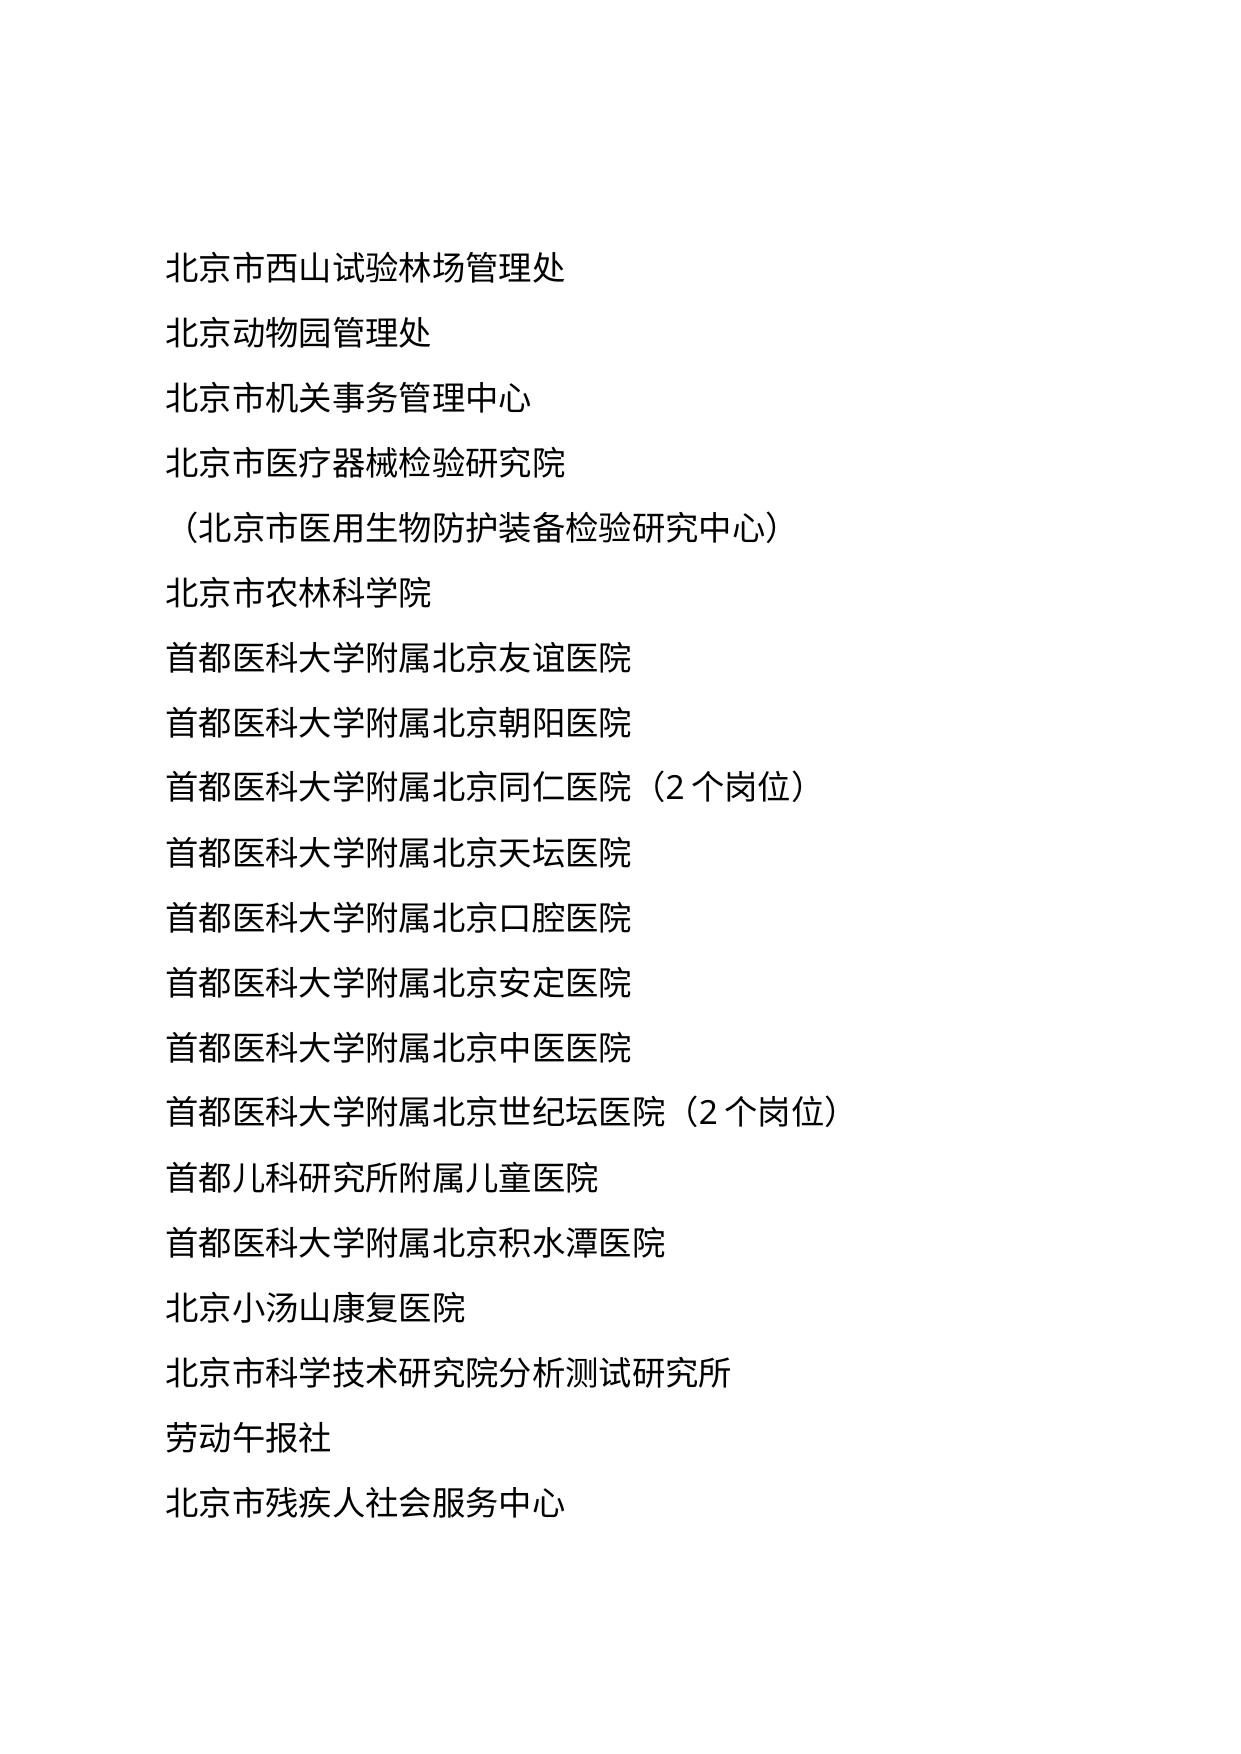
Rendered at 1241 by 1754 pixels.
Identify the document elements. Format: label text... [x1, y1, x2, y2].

list 北京市机关事务管理中心 [165, 363, 1087, 428]
list 首都医科大学附属北京世纪坛医院（2个岗位） [165, 1078, 1087, 1143]
list 首都医科大学附属北京口腔医院 [165, 883, 1087, 948]
list 首都医科大学附属北京天坛医院 [165, 818, 1087, 883]
list 北京市医疗器械检验研究院 [165, 428, 1087, 493]
list 首都医科大学附属北京安定医院 [165, 948, 1087, 1013]
list 北京市科学技术研究院分析测试研究所 [165, 1338, 1087, 1403]
list （北京市医用生物防护装备检验研究中心） [165, 493, 1087, 558]
list 北京市西山试验林场管理处 [165, 233, 1087, 298]
list 北京市残疾人社会服务中心 [165, 1468, 1087, 1533]
list 北京动物园管理处 [165, 298, 1087, 363]
list 首都儿科研究所附属儿童医院 [165, 1143, 1087, 1208]
list 首都医科大学附属北京中医医院 [165, 1013, 1087, 1078]
list 首都医科大学附属北京同仁医院（2个岗位） [165, 753, 1087, 818]
list 北京小汤山康复医院 [165, 1273, 1087, 1338]
list 首都医科大学附属北京友谊医院 [165, 623, 1087, 688]
list 首都医科大学附属北京积水潭医院 [165, 1208, 1087, 1273]
list 北京市农林科学院 [165, 558, 1087, 623]
list 首都医科大学附属北京朝阳医院 [165, 688, 1087, 753]
list 劳动午报社 [165, 1403, 1087, 1468]
